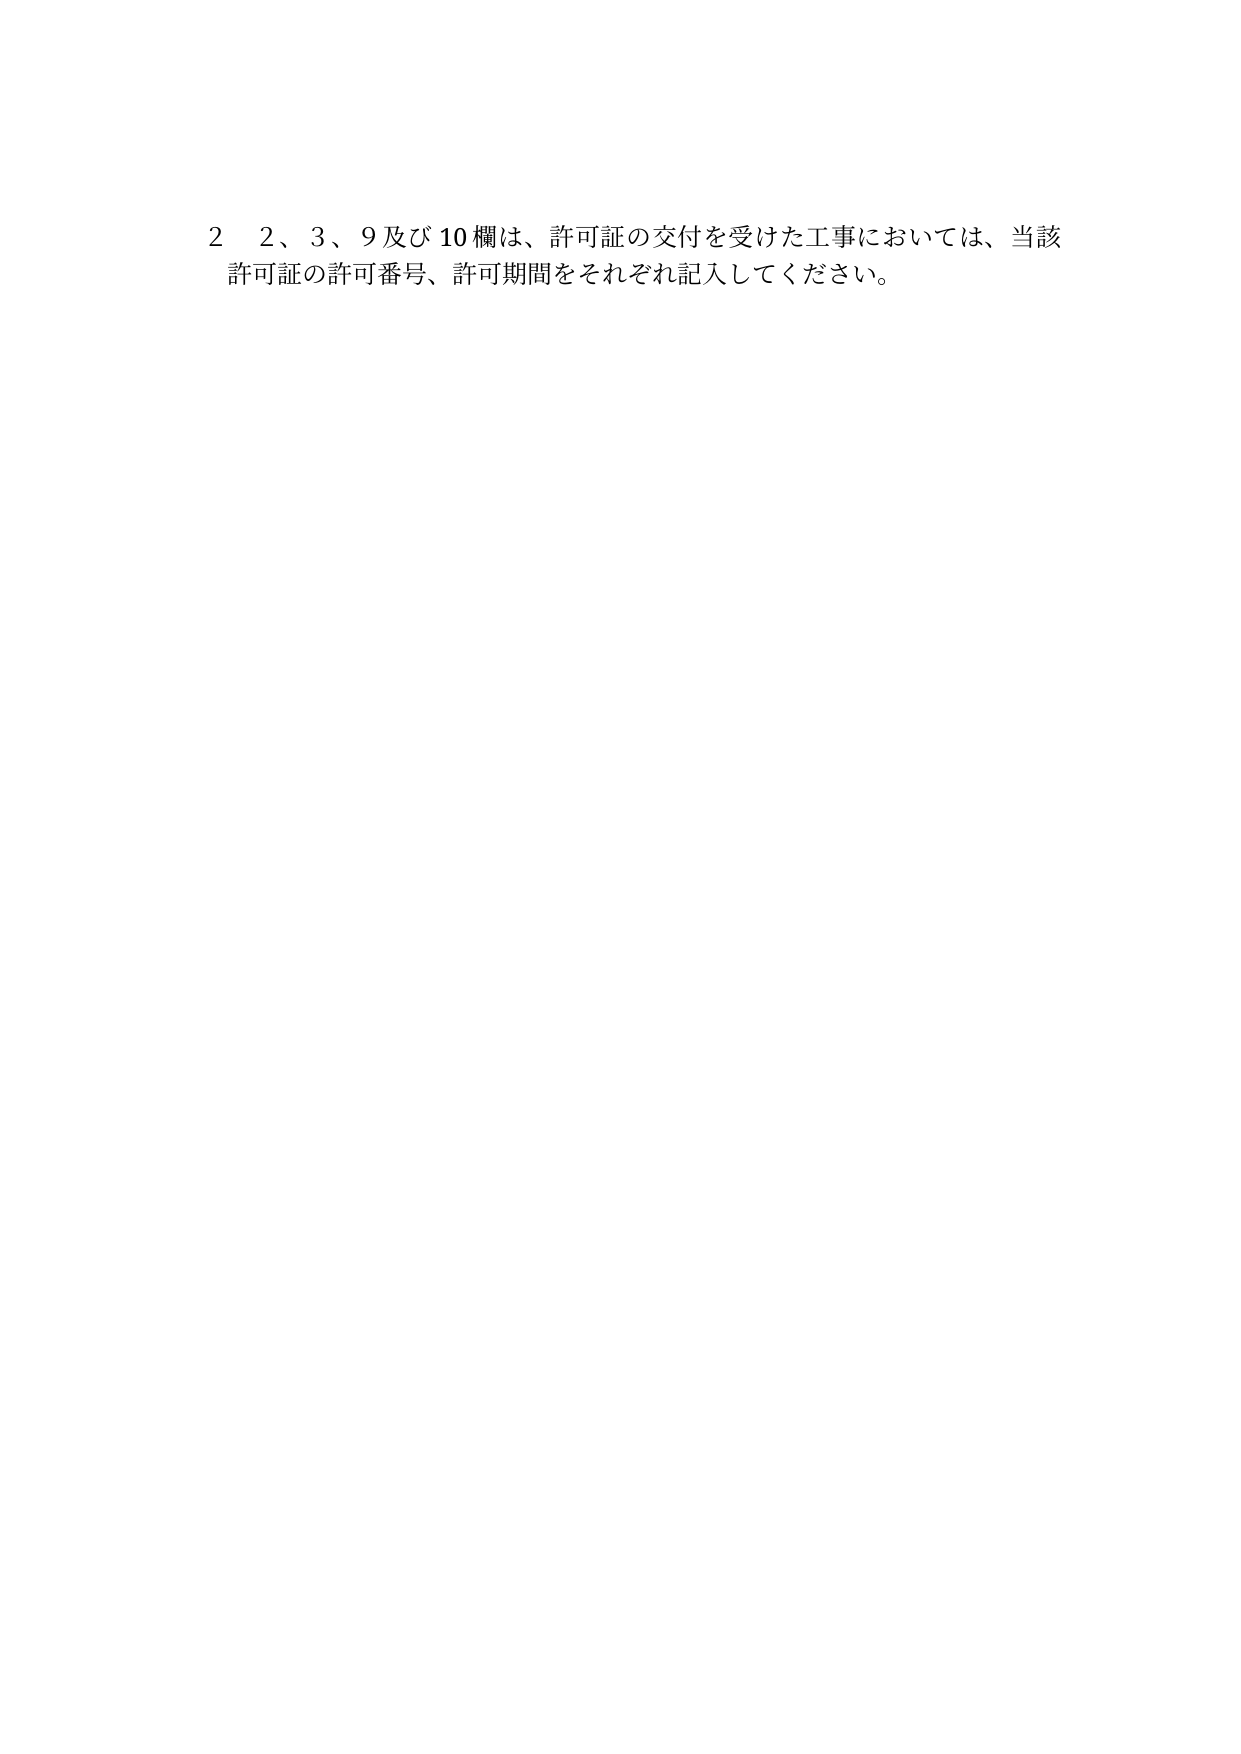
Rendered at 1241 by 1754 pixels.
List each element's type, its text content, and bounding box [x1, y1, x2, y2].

text ２ ２、３、９及び10欄は、許可証の交付を受けた工事においては、当該許可証の許可番号、許可期間をそれぞれ記入してください。 [177, 217, 1063, 292]
